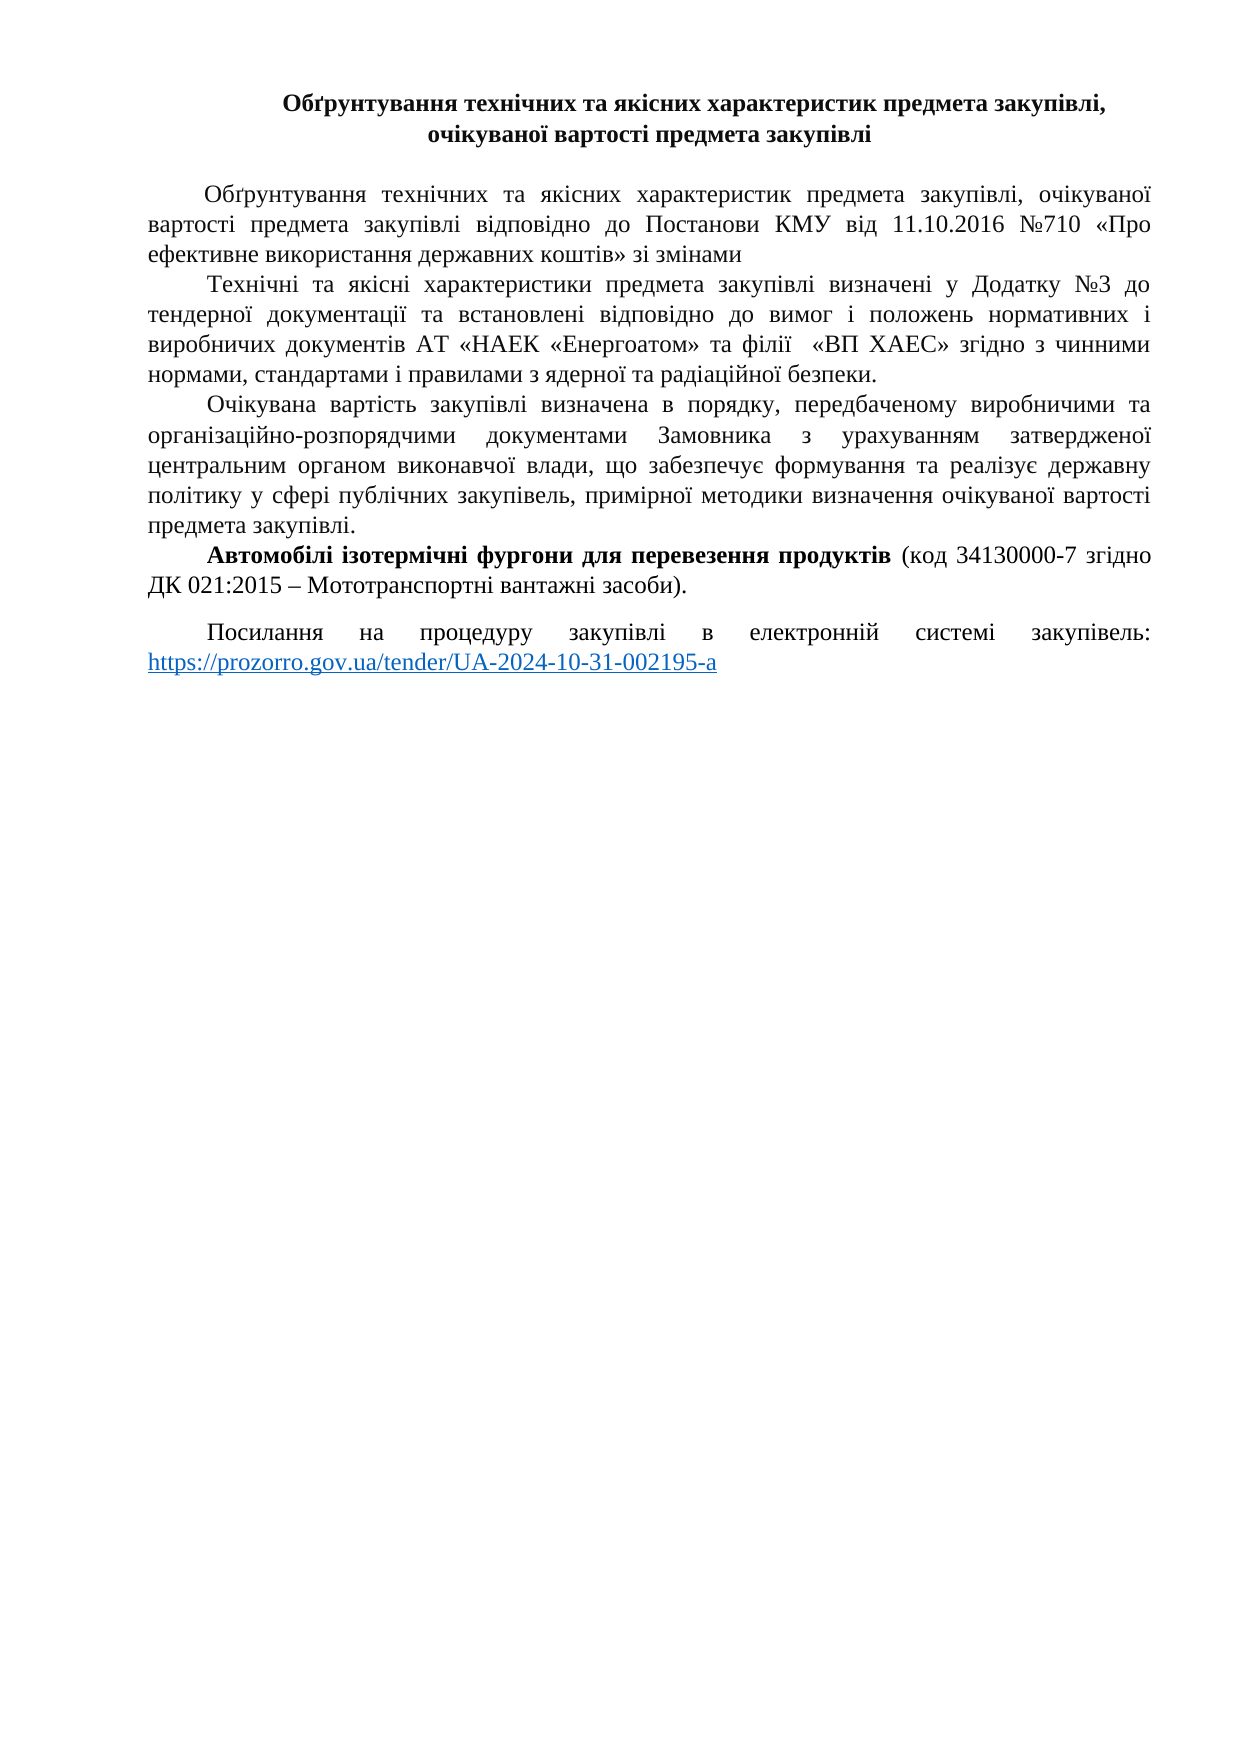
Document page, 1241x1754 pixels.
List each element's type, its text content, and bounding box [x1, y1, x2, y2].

list Посилання на процедуру закупівлі в електронній системі закупівель: https://prozorro.gov.ua/tender/UA-2024-10-31-002195-a [148, 617, 1152, 676]
text Технічні та якісні характеристики предмета закупівлі визначені у Додатку №3 до тендерної документації та встановлені відповідно до вимог і положень нормативних і виробничих документів АТ «НАЕК «Енергоатом» та філії «ВП ХАЕС» згідно з чинними нормами, стандартами і правилами з ядерної та радіаційної безпеки. [148, 269, 1152, 388]
text Обґрунтування технічних та якісних характеристик предмета закупівлі, очікуваної вартості предмета закупівлі [148, 88, 1152, 147]
text Очікувана вартість закупівлі визначена в порядку, передбаченому виробничими та організаційно-розпорядчими документами Замовника з урахуванням затвердженої центральним органом виконавчої влади, що забезпечує формування та реалізує державну політику у сфері публічних закупівель, примірної методики визначення очікуваної вартості предмета закупівлі. [148, 389, 1152, 539]
text Автомобілі ізотермічні фургони для перевезення продуктів (код 34130000-7 згідно ДК 021:2015 – Мототранспортні вантажні засоби). [148, 540, 1152, 599]
text Обґрунтування технічних та якісних характеристик предмета закупівлі, очікуваної вартості предмета закупівлі відповідно до Постанови КМУ від 11.10.2016 №710 «Про ефективне використання державних коштів» зі змінами [148, 179, 1152, 268]
